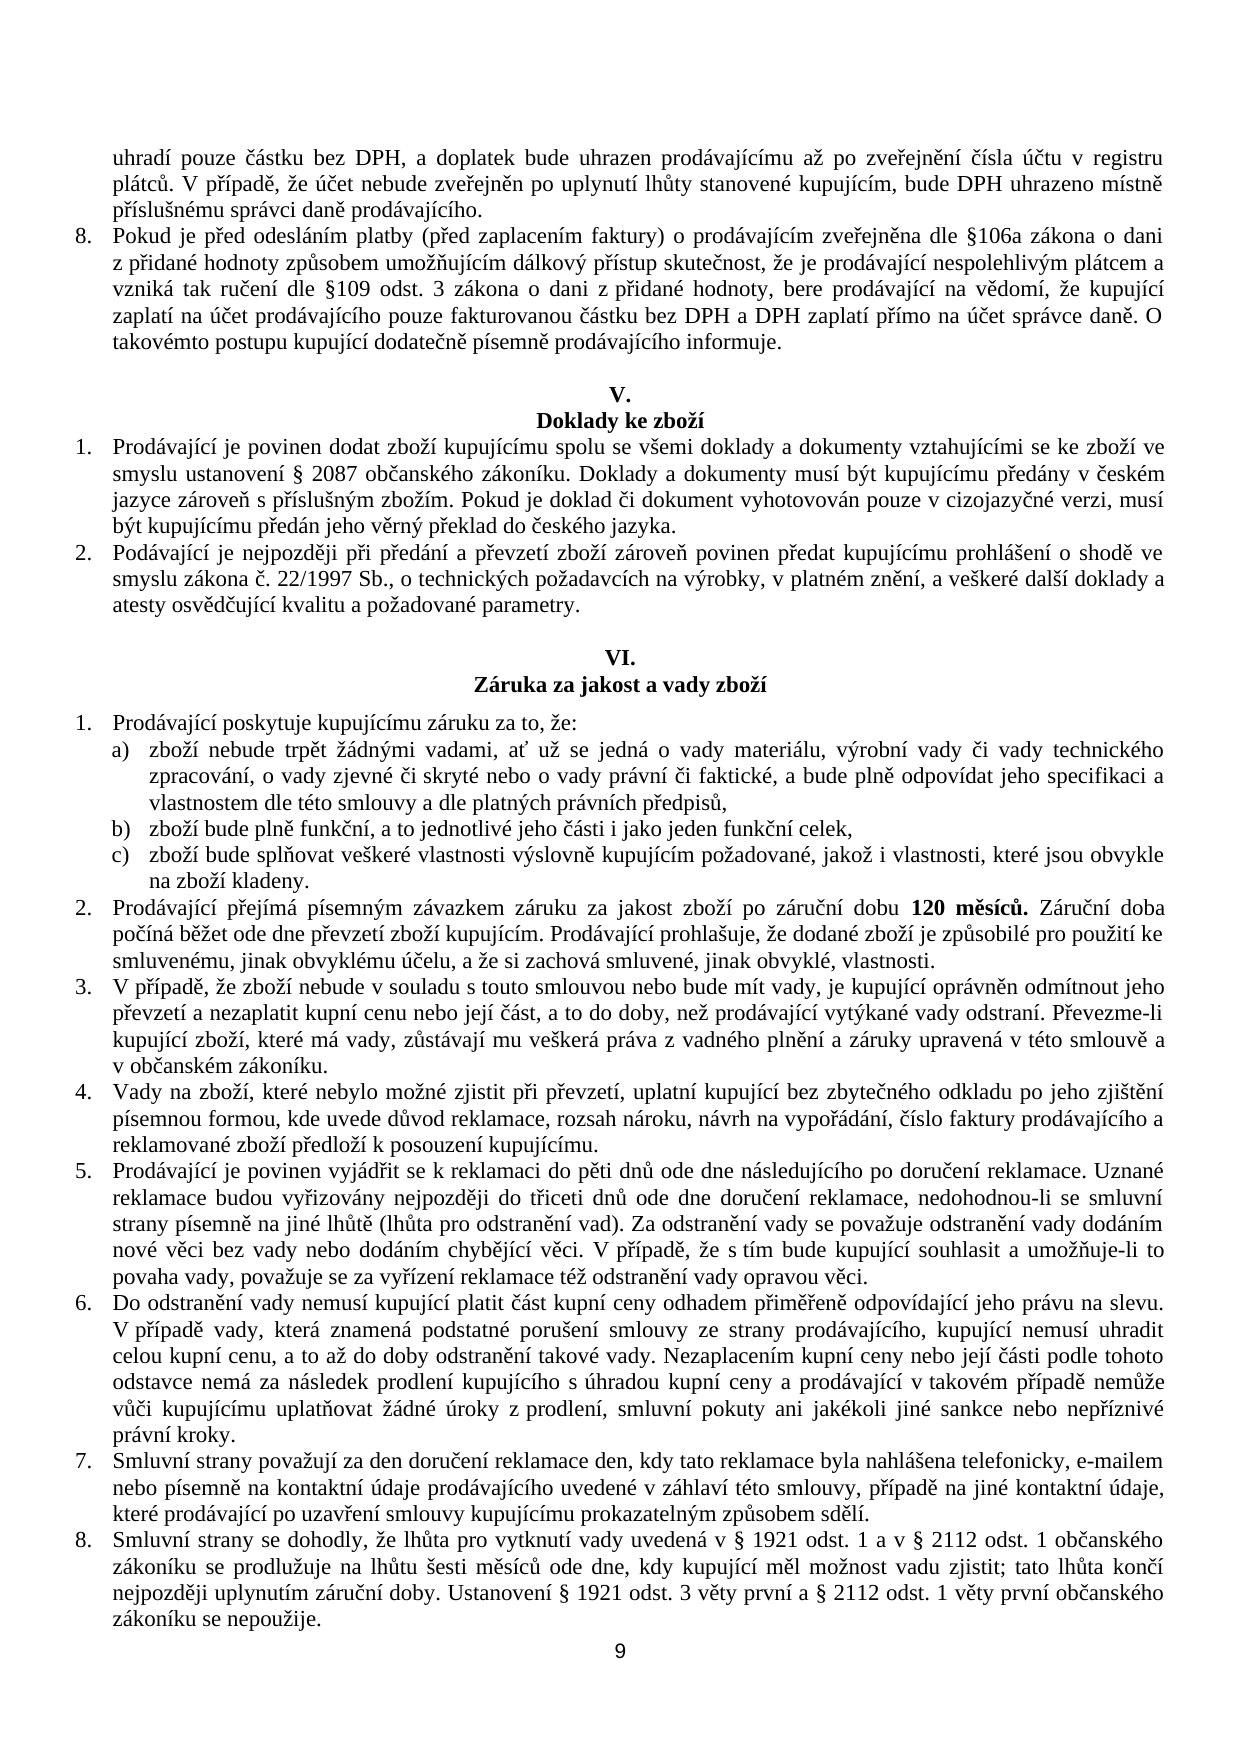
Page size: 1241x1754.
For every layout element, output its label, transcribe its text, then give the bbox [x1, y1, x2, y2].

list zboží bude splňovat veškeré vlastnosti výslovně kupujícím požadované, jakož i vlastnosti, které jsou obvykle na zboží kladeny. [111, 841, 1165, 894]
list Do odstranění vady nemusí kupující platit část kupní ceny odhadem přiměřeně odpovídající jeho právu na slevu. V případě vady, která znamená podstatné porušení smlouvy ze strany prodávajícího, kupující nemusí uhradit celou kupní cenu, a to až do doby odstranění takové vady. Nezaplacením kupní ceny nebo její části podle tohoto odstavce nemá za následek prodlení kupujícího s úhradou kupní ceny a prodávající v takovém případě nemůže vůči kupujícímu uplatňovat žádné úroky z prodlení, smluvní pokuty ani jakékoli jiné sankce nebo nepříznivé právní kroky. [75, 1289, 1165, 1447]
list zboží bude plně funkční, a to jednotlivé jeho části i jako jeden funkční celek, [111, 815, 1165, 841]
list Prodávající přejímá písemným závazkem záruku za jakost zboží po záruční dobu 120 měsíců. Záruční doba počíná běžet ode dne převzetí zboží kupujícím. Prodávající prohlašuje, že dodané zboží je způsobilé pro použití ke smluvenému, jinak obvyklému účelu, a že si zachová smluvené, jinak obvyklé, vlastnosti. [75, 894, 1165, 973]
list Smluvní strany se dohodly, že lhůta pro vytknutí vady uvedená v § 1921 odst. v § 2112 odst. 1 občanského zákoníku se prodlužuje na lhůtu šesti měsíců ode dne, kdy kupující měl možnost vadu zjistit; tato lhůta končí nejpozději uplynutím záruční doby. Ustanovení § 1921 odst. 3 věty první a § 2112 odst. 1 věty první občanského zákoníku se nepoužije. [75, 1526, 1165, 1632]
text Doklady ke zboží [75, 407, 1165, 433]
list Prodávající je povinen vyjádřit se k reklamaci do pěti dnů ode dne následujícího po doručení reklamace. Uznané reklamace budou vyřizovány nejpozději do třiceti dnů ode dne doručení reklamace, nedohodnou-li se smluvní strany písemně na jiné lhůtě (lhůta pro odstranění vad). Za odstranění vady se považuje odstranění vady dodáním nové věci bez vady nebo dodáním chybějící věci. V případě, že s tím bude kupující souhlasit a umožňuje-li to povaha vady, považuje se za vyřízení reklamace též odstranění vady opravou věci. [75, 1157, 1165, 1289]
list Prodávající je povinen dodat zboží kupujícímu spolu se všemi doklady a dokumenty vztahujícími se ke zboží ve smyslu ustanovení § 2087 občanského zákoníku. Doklady a dokumenty musí být kupujícímu předány v českém jazyce zároveň s příslušným zbožím. Pokud je doklad či dokument vyhotovován pouze v cizojazyčné verzi, musí být kupujícímu předán jeho věrný překlad do českého jazyka. [75, 433, 1165, 539]
list Prodávající poskytuje kupujícímu záruku za to, že: [75, 709, 1165, 736]
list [75, 143, 1165, 223]
list Podávající je nejpozději při předání a převzetí zboží zároveň povinen předat kupujícímu prohlášení o shodě ve smyslu zákona č. 22/1997 Sb., o technických požadavcích na výrobky, v platném znění, a veškeré další doklady a atesty osvědčující kvalitu a požadované parametry. [75, 539, 1165, 618]
text Záruka za jakost a vady zboží [75, 671, 1165, 697]
text VI. [75, 644, 1165, 671]
text V. [75, 381, 1165, 407]
list Vady na zboží, které nebylo možné zjistit při převzetí, uplatní kupující bez zbytečného odkladu po jeho zjištění písemnou formou, kde uvede důvod reklamace, rozsah nároku, návrh na vypořádání, číslo faktury prodávajícího a reklamované zboží předloží k posouzení kupujícímu. [75, 1078, 1165, 1157]
list Smluvní strany považují za den doručení reklamace den, kdy tato reklamace byla nahlášena telefonicky, e-mailem nebo písemně na kontaktní údaje prodávajícího uvedené v záhlaví této smlouvy, případě na jiné kontaktní údaje, které prodávající po uzavření smlouvy kupujícímu prokazatelným způsobem sdělí. [75, 1447, 1165, 1526]
list Pokud je před odesláním platby (před zaplacením faktury) o prodávajícím zveřejněna dle §106a zákona o dani z přidané hodnoty způsobem umožňujícím dálkový přístup skutečnost, že je prodávající nespolehlivým plátcem a vzniká tak ručení dle §109 odst. 3 zákona o dani z přidané hodnoty, bere prodávající na vědomí, že kupující zaplatí na účet prodávajícího pouze fakturovanou částku bez DPH a DPH zaplatí přímo na účet správce daně. O takovémto postupu kupující dodatečně písemně prodávajícího informuje. [75, 223, 1165, 354]
list zboží nebude trpět žádnými vadami, ať už se jedná o vady materiálu, výrobní vady či vady technického zpracování, o vady zjevné či skryté nebo o vady právní či faktické, a bude plně odpovídat jeho specifikaci a vlastnostem dle této smlouvy a dle platných právních předpisů, [111, 736, 1165, 815]
list V případě, že zboží nebude v souladu s touto smlouvou nebo bude mít vady, je kupující oprávněn odmítnout jeho převzetí a nezaplatit kupní cenu nebo její část, a to do doby, než prodávající vytýkané vady odstraní. Převezme-li kupující zboží, které má vady, zůstávají mu veškerá práva z vadného plnění a záruky upravená v této smlouvě a v občanském zákoníku. [75, 973, 1165, 1078]
